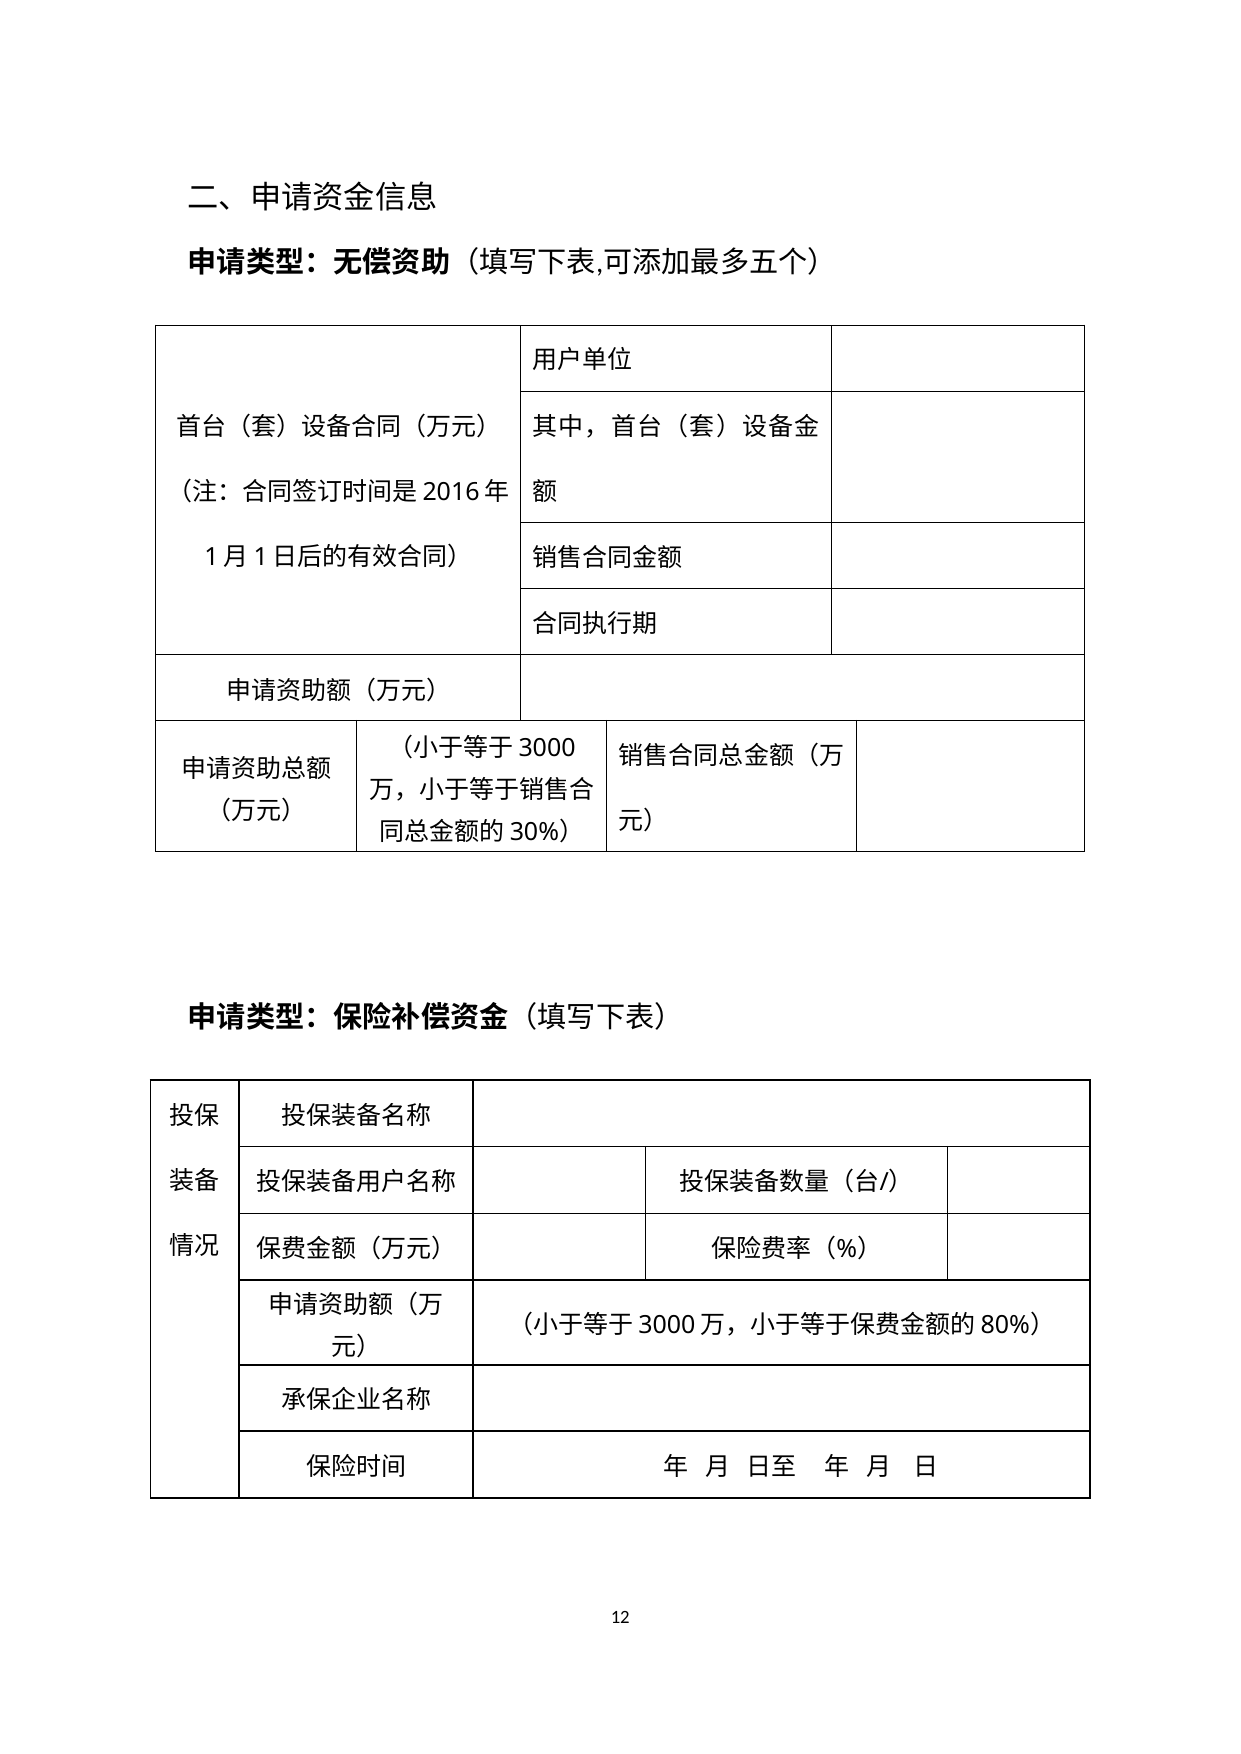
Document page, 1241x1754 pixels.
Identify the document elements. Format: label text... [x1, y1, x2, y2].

table_header [474, 1081, 1089, 1146]
table_cell [474, 1366, 1089, 1430]
table_cell 保费金额（万元） [240, 1214, 472, 1279]
table_cell [474, 1147, 645, 1212]
table_cell 投保装备用户名称 [240, 1147, 472, 1212]
table_cell 申请资助额（万元） [240, 1281, 472, 1364]
table_header 首台（套）设备合同（万元） （注：合同签订时间是2016年1月1日后的有效合同） [156, 326, 520, 654]
table_cell 合同执行期 [521, 589, 831, 654]
text 二、申请资金信息 [187, 162, 1053, 227]
table_cell 销售合同金额 [521, 523, 831, 588]
table_cell 申请资助额（万元） [156, 655, 520, 720]
table_cell 销售合同总金额（万元） [607, 721, 856, 851]
table_cell [857, 721, 1084, 851]
table_cell [948, 1214, 1089, 1279]
table_cell [521, 655, 1084, 720]
table_cell 承保企业名称 [240, 1366, 472, 1430]
table_cell [832, 589, 1084, 654]
table_cell [832, 392, 1084, 522]
table_cell 保险时间 [240, 1432, 472, 1497]
table_cell [948, 1147, 1089, 1212]
table_header 投保装备情况 [151, 1081, 238, 1497]
table_header 投保装备名称 [240, 1081, 472, 1146]
text 申请类型：保险补偿资金（填写下表） [187, 982, 1053, 1047]
table_header 用户单位 [521, 326, 831, 391]
table_cell 其中，首台（套）设备金额 [521, 392, 831, 522]
table_cell （小于等于3000万，小于等于保费金额的80%） [474, 1281, 1089, 1364]
table_cell [832, 523, 1084, 588]
table_cell 年 月 日至 年 月 日 [474, 1432, 1089, 1497]
table_header [832, 326, 1084, 391]
text 申请类型：无偿资助（填写下表,可添加最多五个） [187, 227, 1053, 292]
table_cell [474, 1214, 645, 1279]
table_cell 申请资助总额（万元） [156, 721, 356, 851]
table_cell 投保装备数量（台/） [646, 1147, 947, 1212]
table_cell （小于等于3000万，小于等于销售合同总金额的30%） [357, 721, 606, 851]
table_cell 保险费率（%） [646, 1214, 947, 1279]
